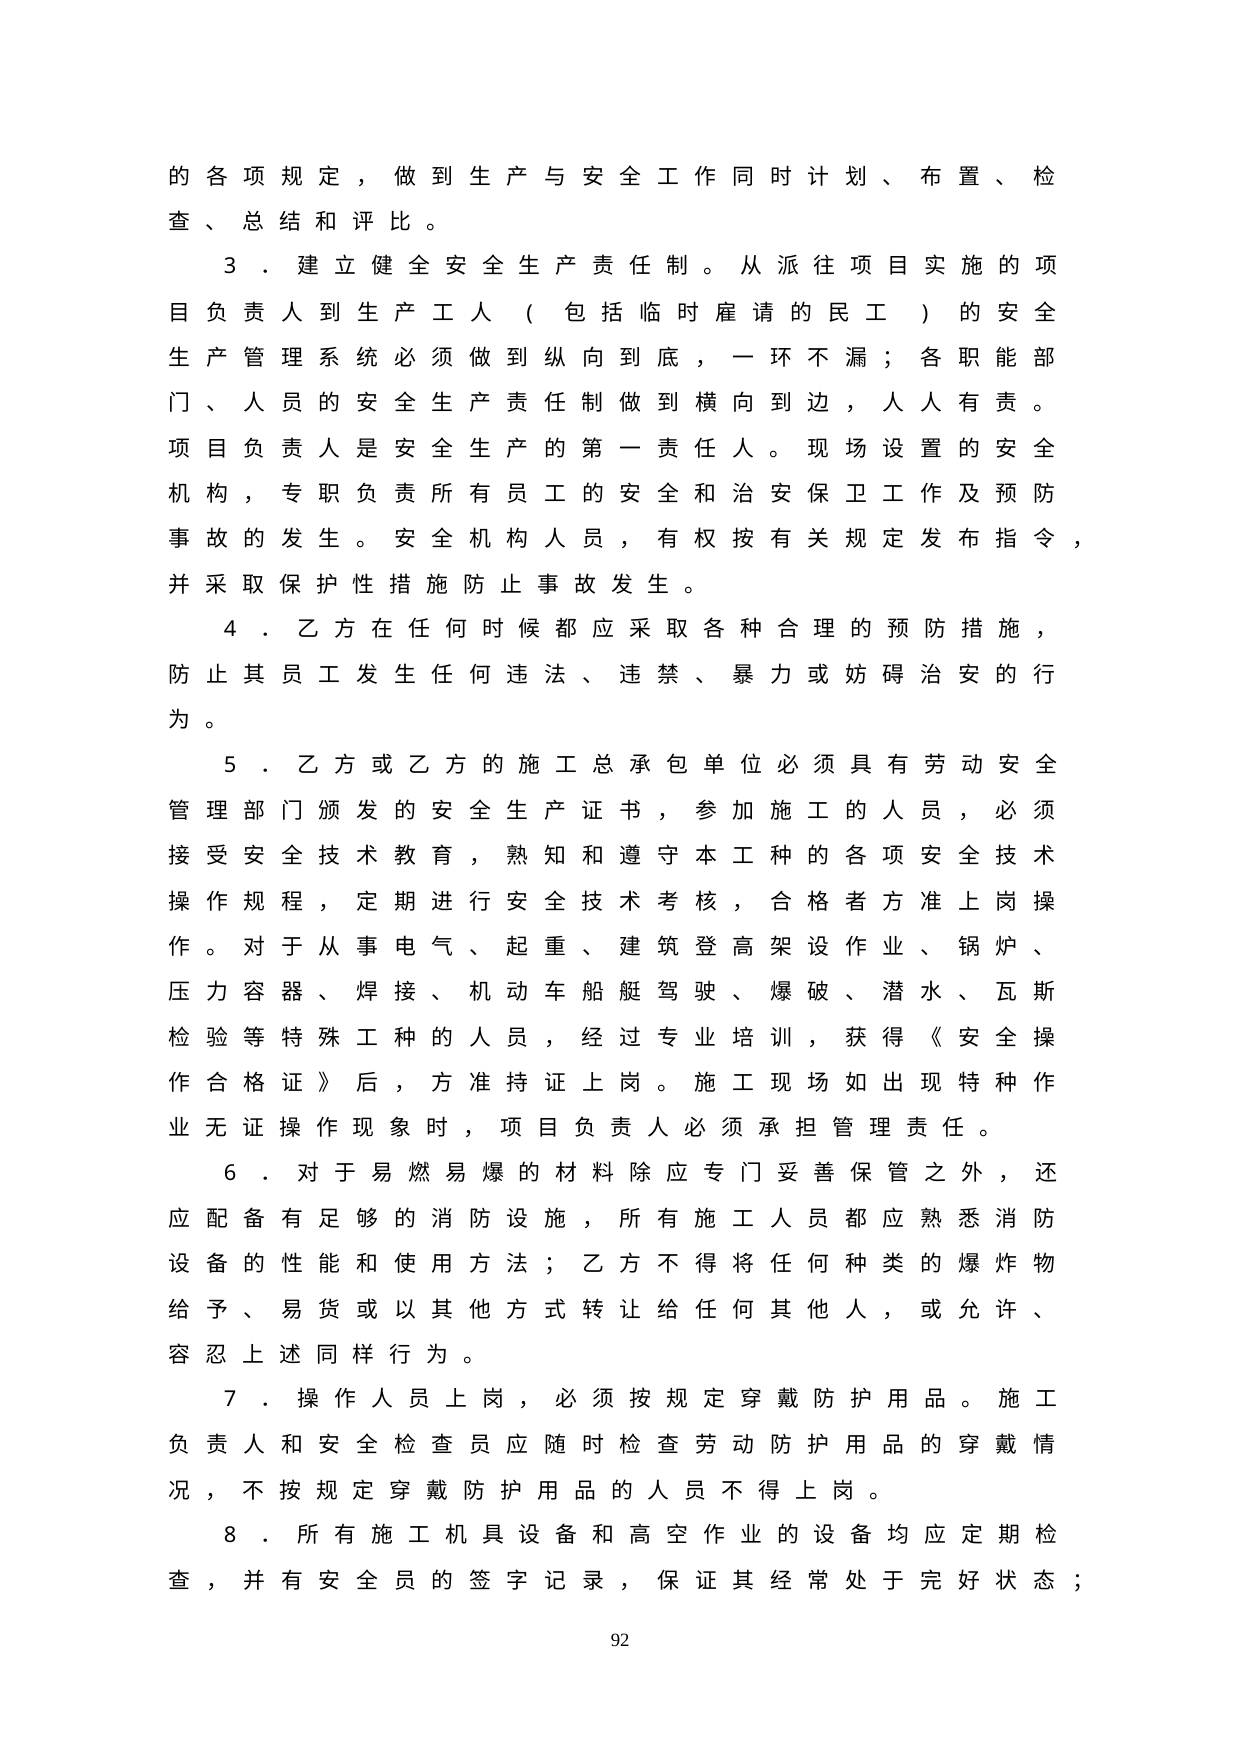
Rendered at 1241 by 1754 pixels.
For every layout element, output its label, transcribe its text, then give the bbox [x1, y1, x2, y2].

text 6．对于易燃易爆的材料除应专门妥善保管之外，还应配备有足够的消防设施，所有施工人员都应熟悉消防设备的性能和使用方法；乙方不得将任何种类的爆炸物给予、易货或以其他方式转让给任何其他人，或允许、容忍上述同样行为。 [168, 1149, 1072, 1375]
text 7．操作人员上岗，必须按规定穿戴防护用品。施工负责人和安全检查员应随时检查劳动防护用品的穿戴情况，不按规定穿戴防护用品的人员不得上岗。 [168, 1375, 1072, 1511]
text 5．乙方或乙方的施工总承包单位必须具有劳动安全管理部门颁发的安全生产证书，参加施工的人员，必须接受安全技术教育，熟知和遵守本工种的各项安全技术操作规程，定期进行安全技术考核，合格者方准上岗操作。对于从事电气、起重、建筑登高架设作业、锅炉、压力容器、焊接、机动车船艇驾驶、爆破、潜水、瓦斯检验等特殊工种的人员，经过专业培训，获得《安全操作合格证》后，方准持证上岗。施工现场如出现特种作业无证操作现象时，项目负责人必须承担管理责任。 [168, 741, 1072, 1149]
text 4．乙方在任何时候都应采取各种合理的预防措施，防止其员工发生任何违法、违禁、暴力或妨碍治安的行为。 [168, 605, 1072, 741]
text 3．建立健全安全生产责任制。从派往项目实施的项目负责人到生产工人(包括临时雇请的民工)的安全生产管理系统必须做到纵向到底，一环不漏；各职能部门、人员的安全生产责任制做到横向到边，人人有责。项目负责人是安全生产的第一责任人。现场设置的安全机构，专职负责所有员工的安全和治安保卫工作及预防事故的发生。安全机构人员，有权按有关规定发布指令，并采取保护性措施防止事故发生。 [168, 243, 1072, 605]
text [168, 1511, 1072, 1602]
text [168, 152, 1072, 243]
